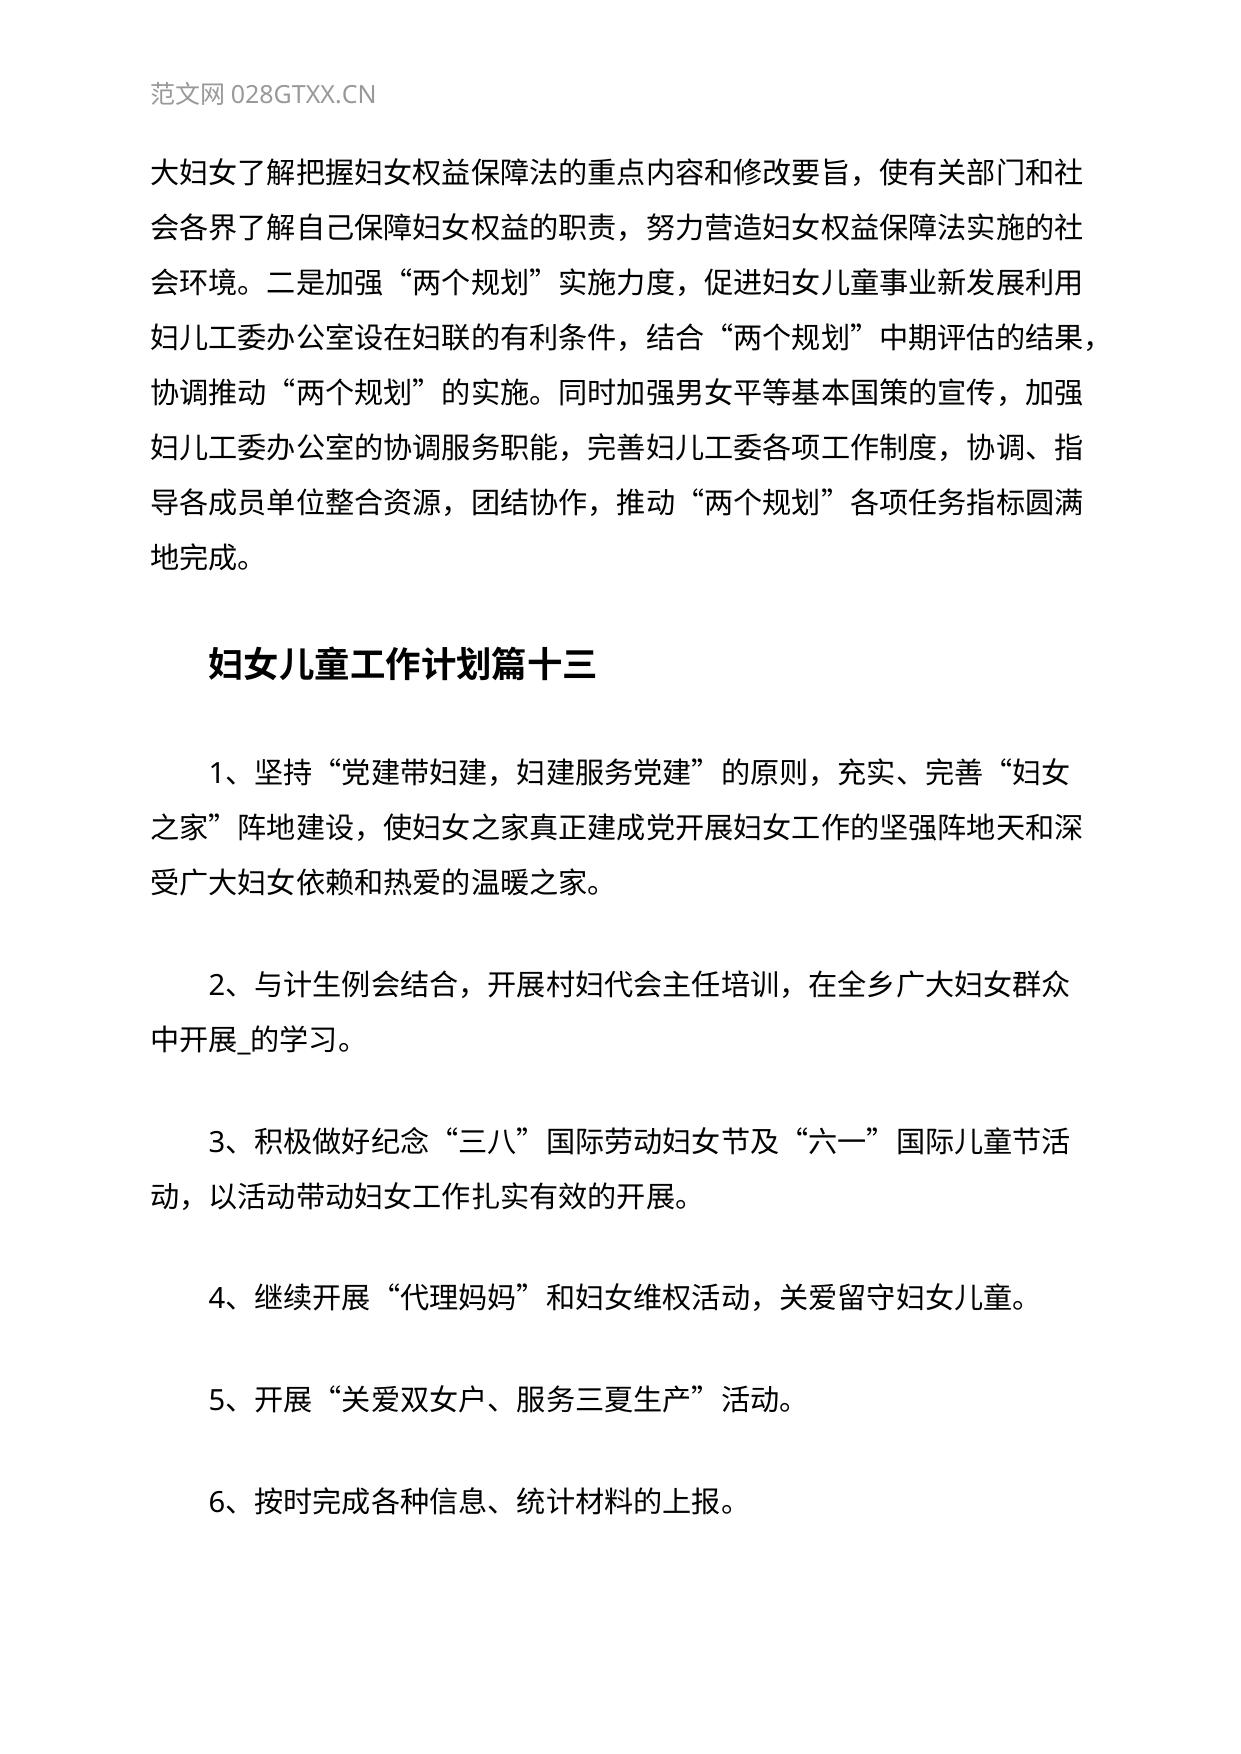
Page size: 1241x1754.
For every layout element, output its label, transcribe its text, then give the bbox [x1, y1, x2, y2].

text 1、坚持“党建带妇建，妇建服务党建”的原则，充实、完善“妇女之家”阵地建设，使妇女之家真正建成党开展妇女工作的坚强阵地天和深受广大妇女依赖和热爱的温暖之家。 [150, 749, 1090, 902]
text 5、开展“关爱双女户、服务三夏生产”活动。 [150, 1377, 1090, 1419]
text 2、与计生例会结合，开展村妇代会主任培训，在全乡广大妇女群众中开展_的学习。 [150, 961, 1090, 1058]
text 6、按时完成各种信息、统计材料的上报。 [150, 1479, 1090, 1521]
text 4、继续开展“代理妈妈”和妇女维权活动，关爱留守妇女儿童。 [150, 1275, 1090, 1317]
text 妇女儿童工作计划篇十三 [150, 636, 1090, 687]
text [150, 150, 1090, 577]
text 3、积极做好纪念“三八”国际劳动妇女节及“六一”国际儿童节活动，以活动带动妇女工作扎实有效的开展。 [150, 1118, 1090, 1215]
